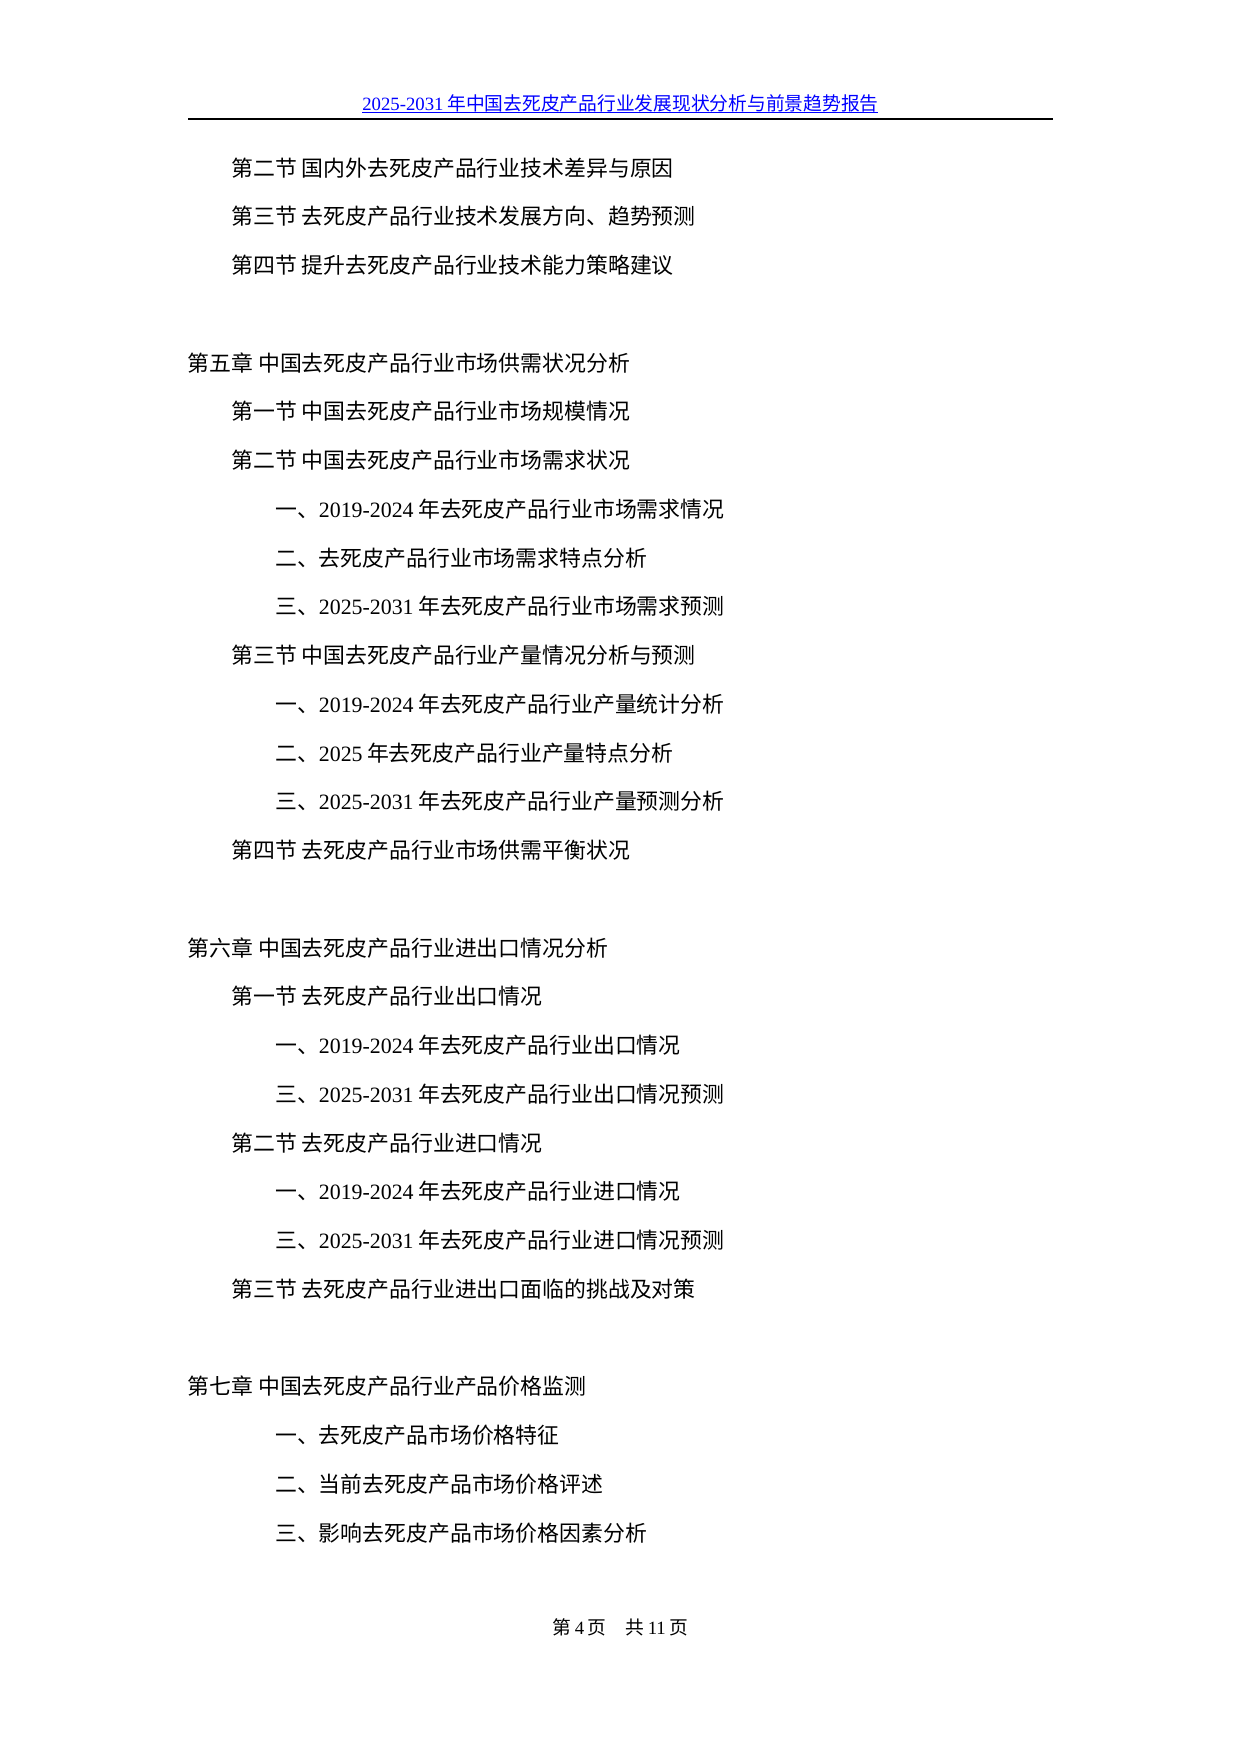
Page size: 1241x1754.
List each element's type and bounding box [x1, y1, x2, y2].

text [187, 150, 1053, 1548]
